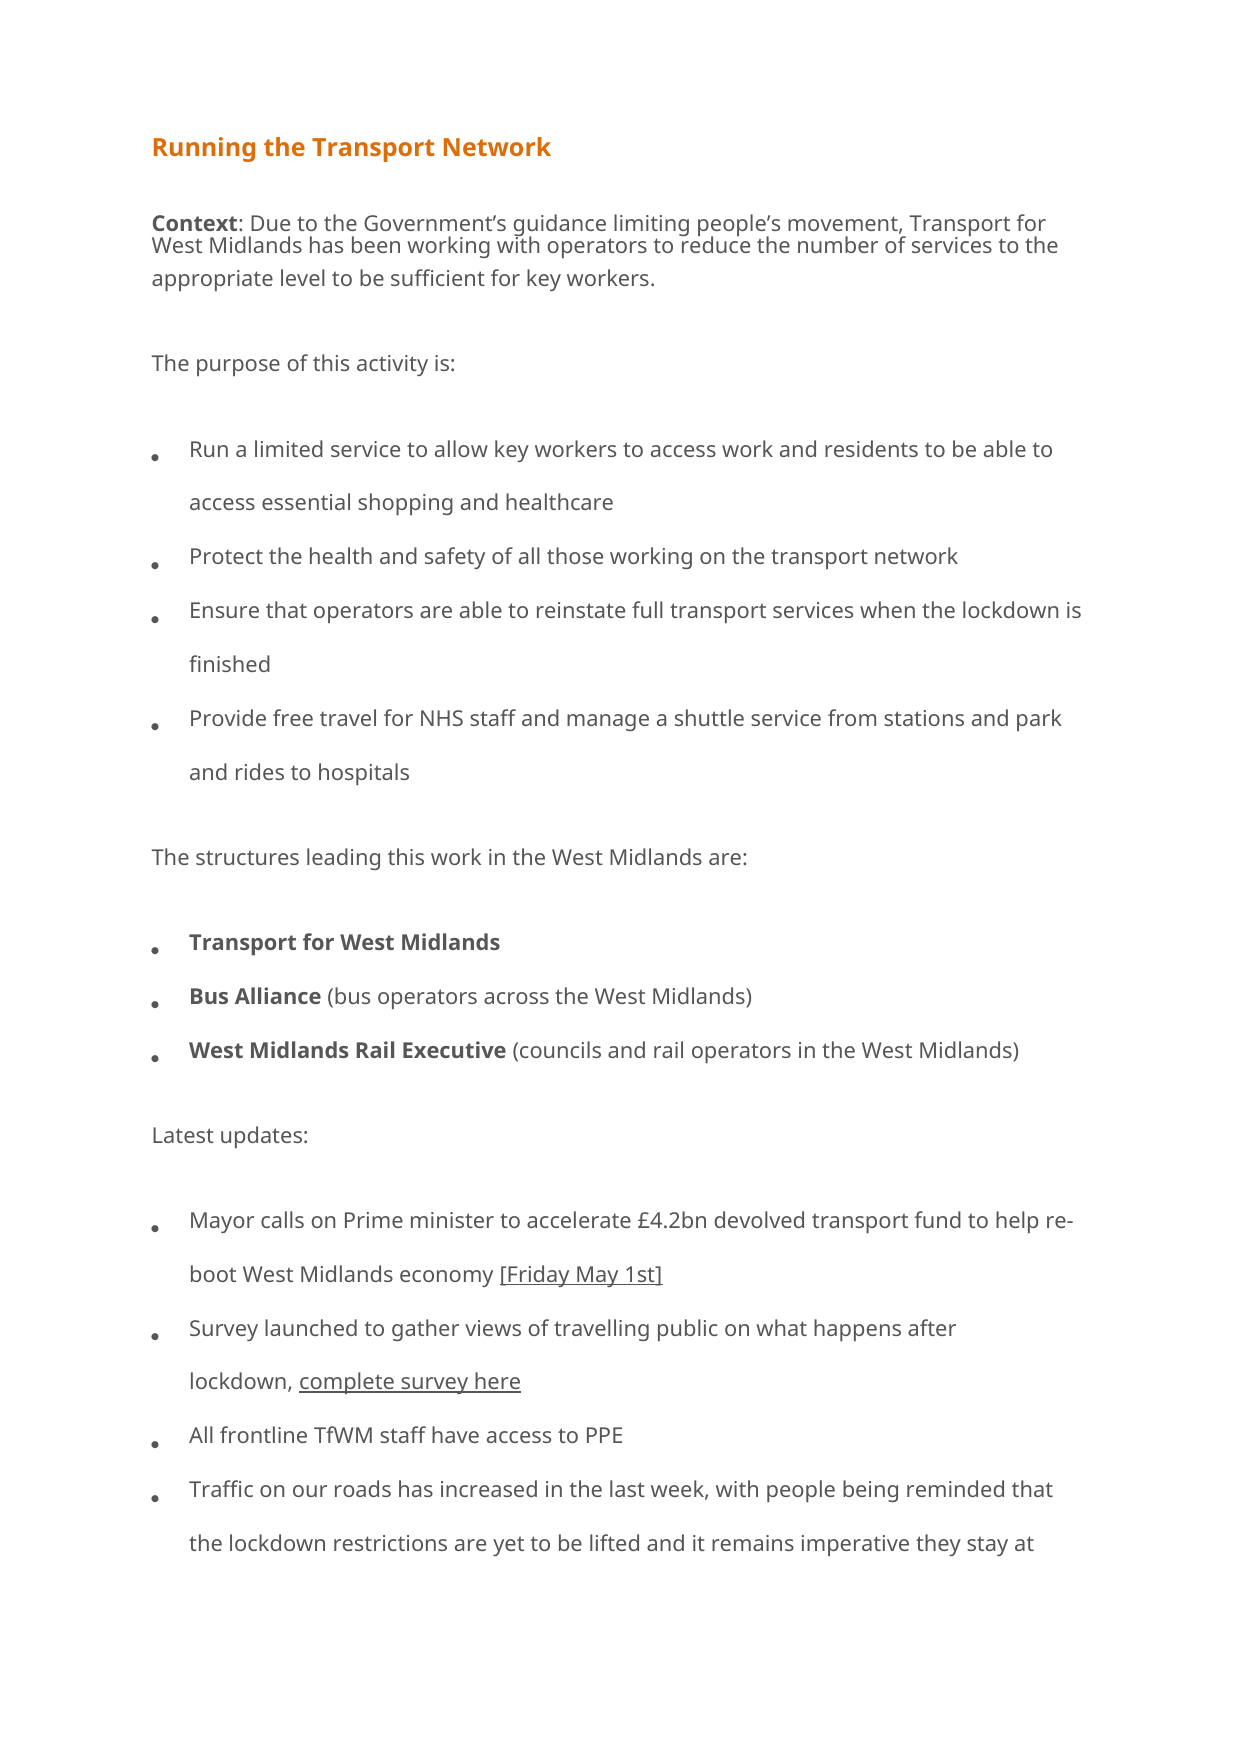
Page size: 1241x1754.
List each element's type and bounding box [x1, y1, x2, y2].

table_header [151, 150, 1089, 1582]
